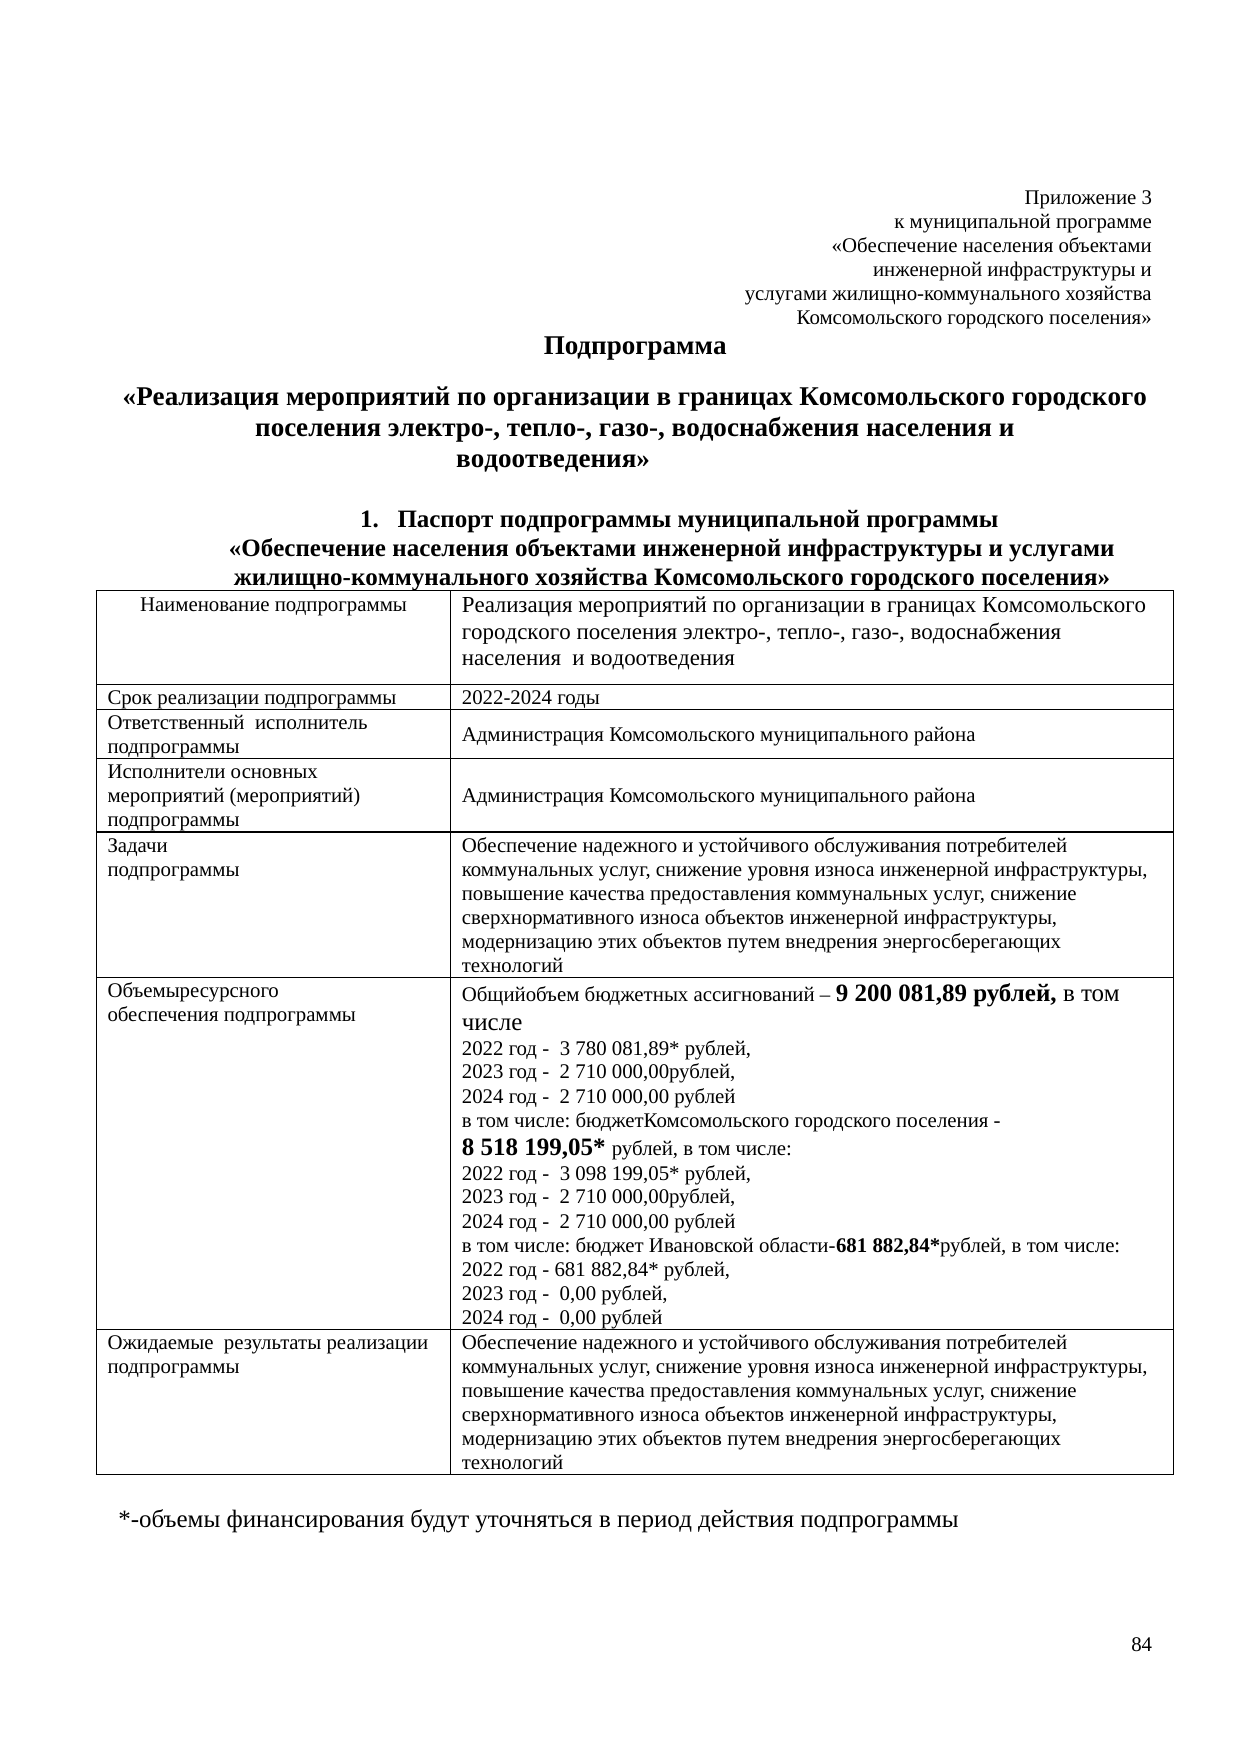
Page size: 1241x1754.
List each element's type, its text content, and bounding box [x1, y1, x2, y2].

text «Обеспечение населения объектами [118, 233, 1152, 257]
text инженерной инфраструктуры и [118, 257, 1152, 281]
list водоотведения» [118, 442, 1152, 473]
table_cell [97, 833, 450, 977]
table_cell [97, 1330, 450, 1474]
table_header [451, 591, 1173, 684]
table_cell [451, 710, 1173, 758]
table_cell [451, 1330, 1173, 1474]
text *-объемы финансирования будут уточняться в период действия подпрограммы [118, 1504, 1152, 1533]
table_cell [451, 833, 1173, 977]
list Паспорт подпрограммы муниципальной программы [207, 504, 1152, 533]
text Приложение 3 [118, 185, 1152, 209]
text к муниципальной программе [118, 209, 1152, 233]
list «Обеспечение населения объектами инженерной инфраструктуры и услугами жилищно-коммунального хозяйства Комсомольского городского поселения» [192, 533, 1152, 590]
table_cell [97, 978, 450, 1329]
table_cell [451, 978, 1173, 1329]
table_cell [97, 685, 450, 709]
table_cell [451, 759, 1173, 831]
text Подпрограмма [118, 329, 1152, 360]
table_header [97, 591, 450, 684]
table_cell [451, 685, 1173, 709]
list «Реализация мероприятий по организации в границах Комсомольского городского поселения электро-, тепло-, газо-, водоснабжения населения и [118, 379, 1152, 442]
text услугами жилищно-коммунального хозяйства Комсомольского городского поселения» [118, 281, 1152, 329]
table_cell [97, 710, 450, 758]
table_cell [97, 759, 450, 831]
